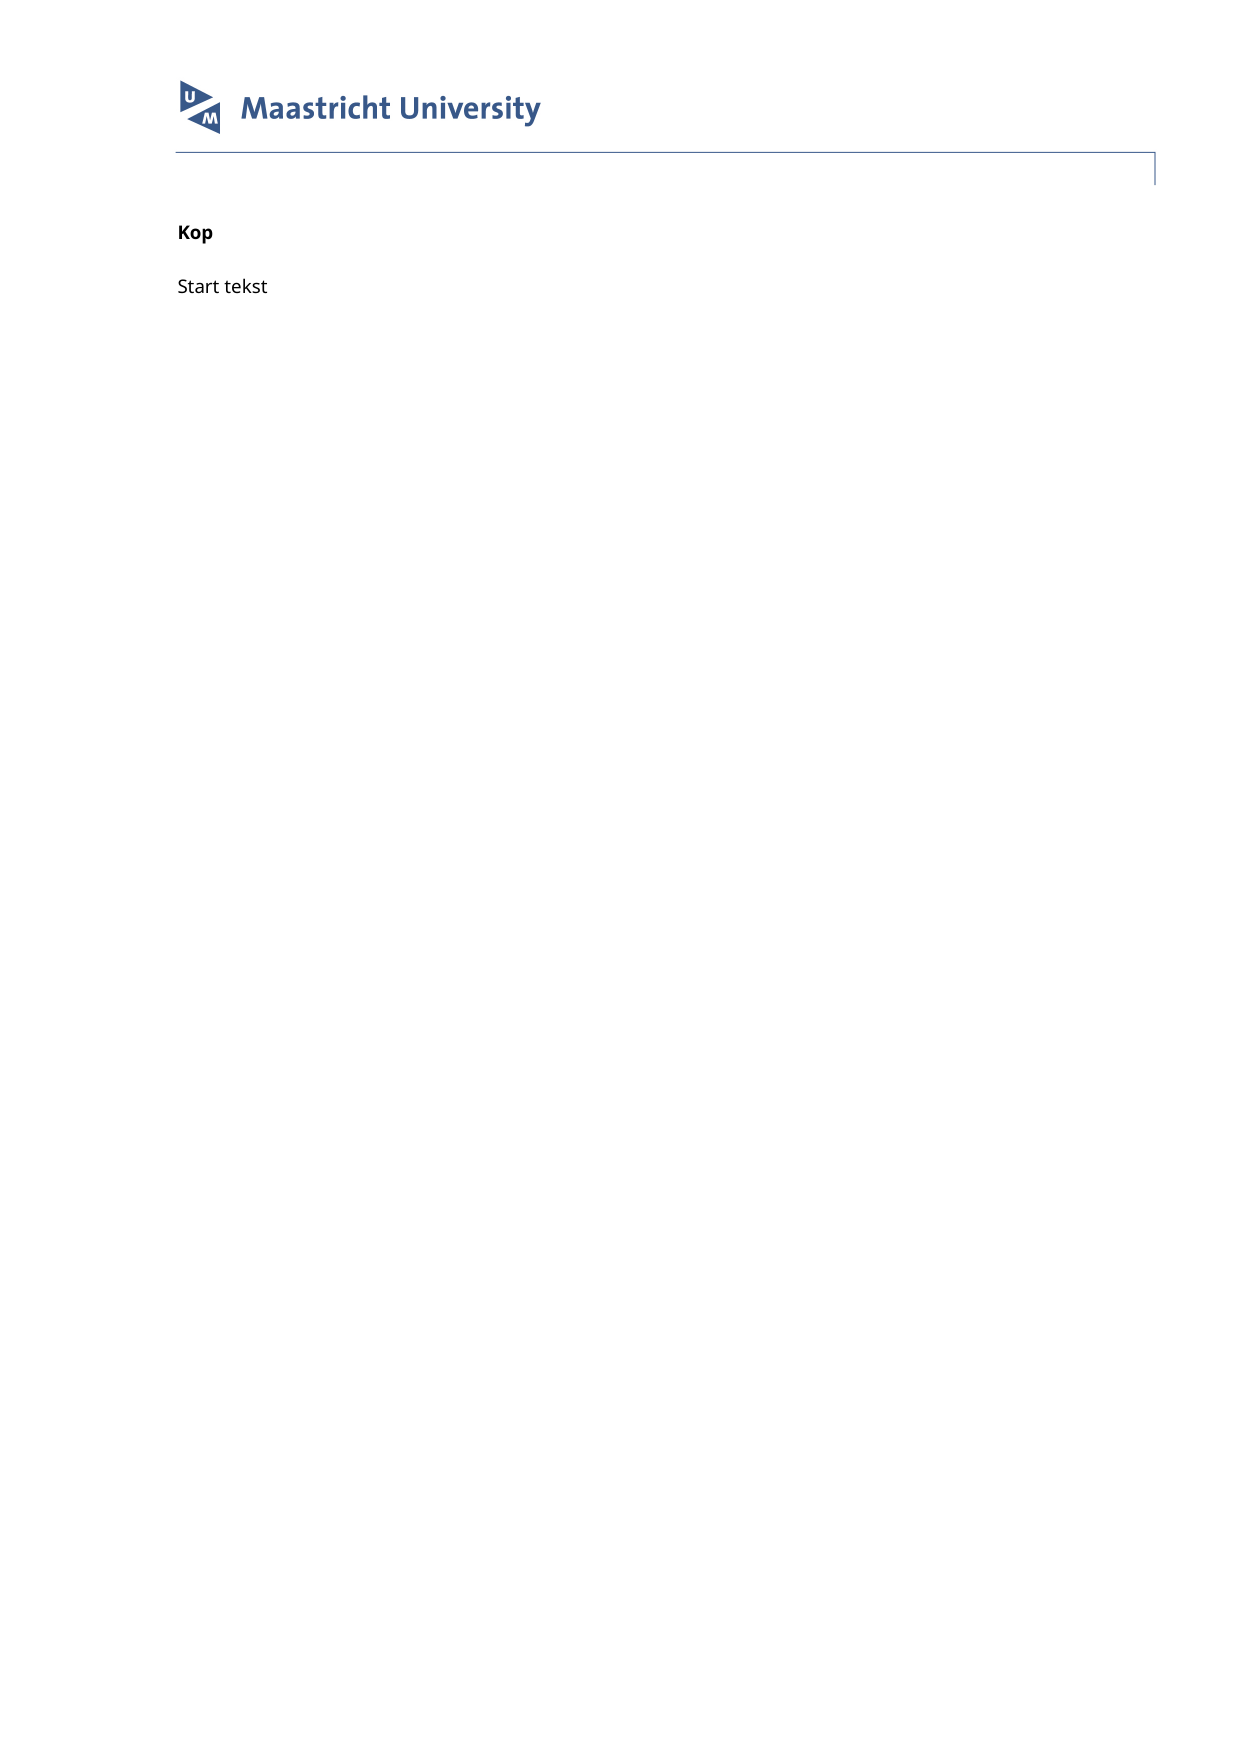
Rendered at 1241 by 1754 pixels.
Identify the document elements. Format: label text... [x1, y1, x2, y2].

text Start tekst [177, 272, 1122, 299]
text Kop [177, 201, 1122, 244]
picture [0, 0, 1241, 218]
